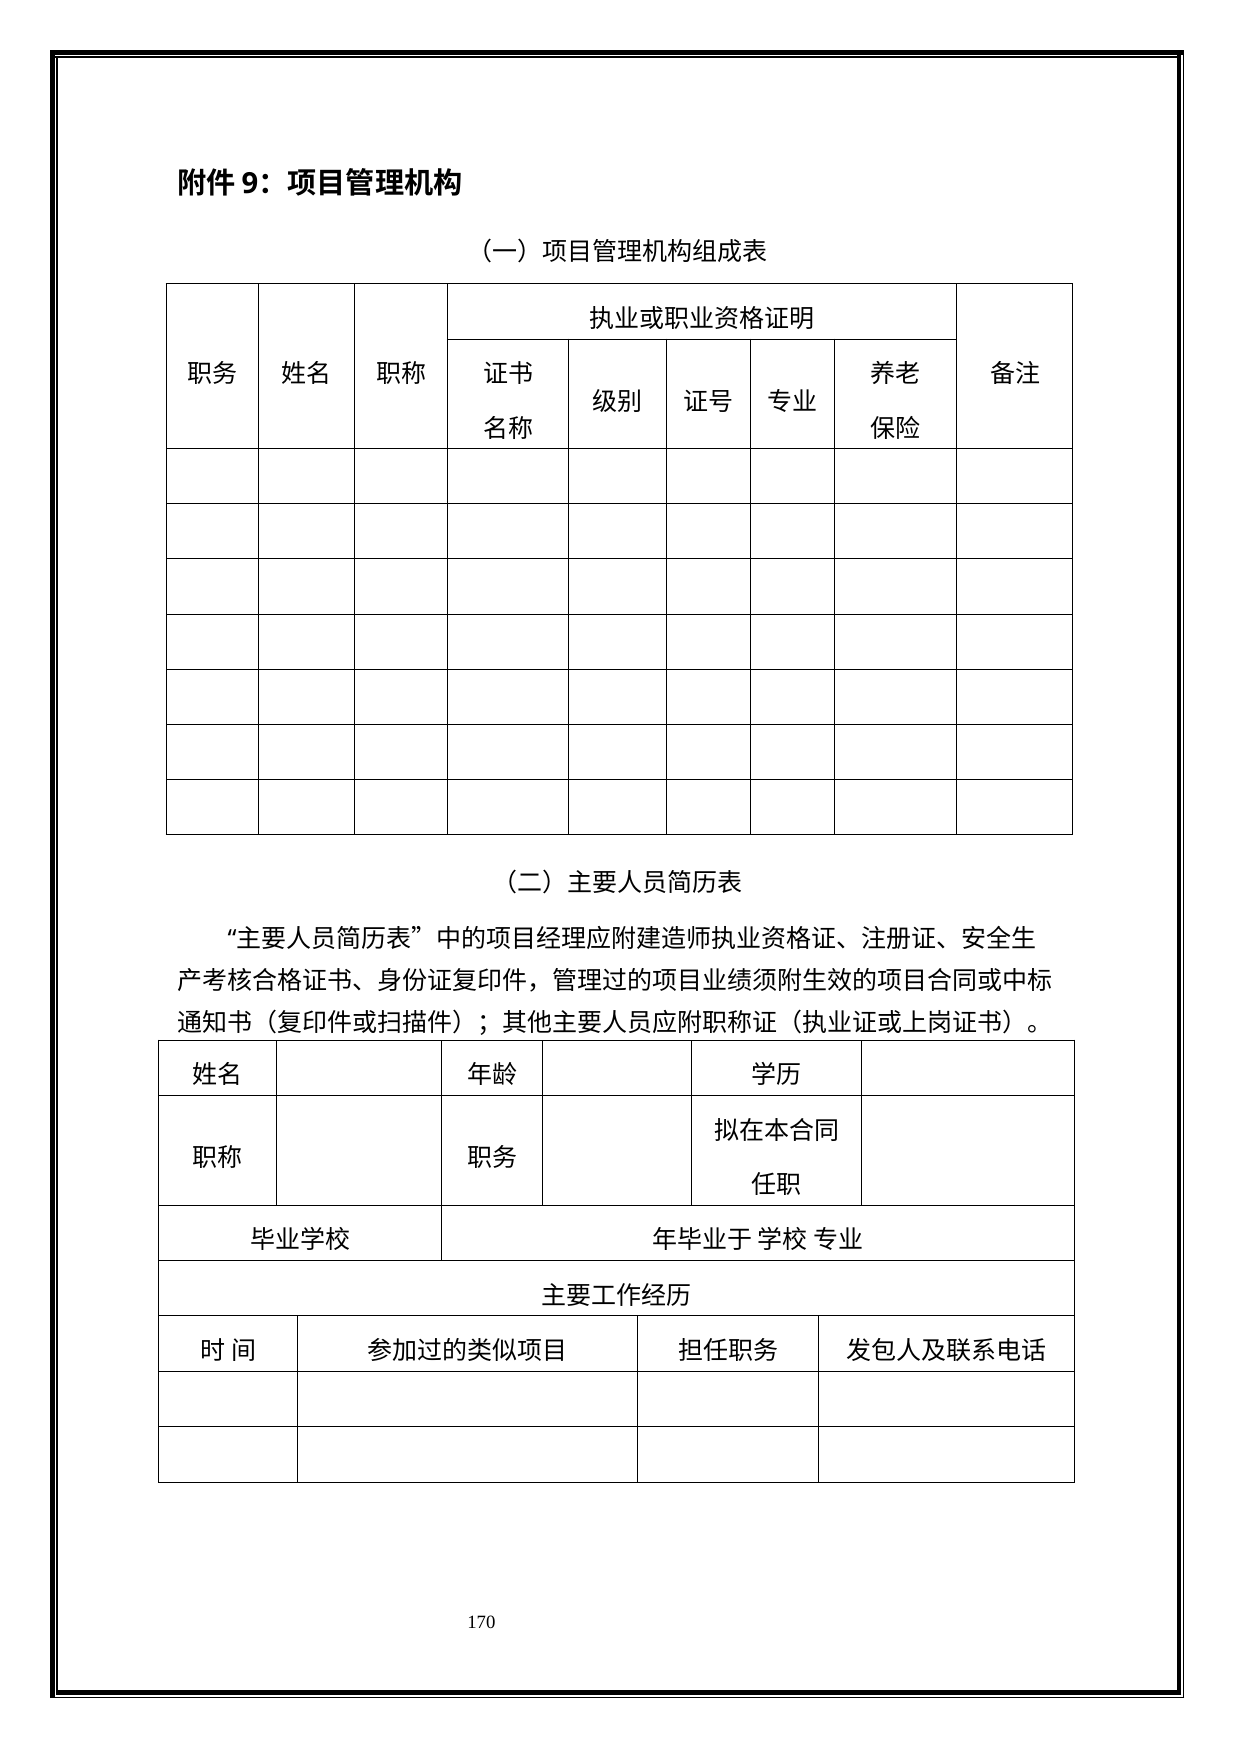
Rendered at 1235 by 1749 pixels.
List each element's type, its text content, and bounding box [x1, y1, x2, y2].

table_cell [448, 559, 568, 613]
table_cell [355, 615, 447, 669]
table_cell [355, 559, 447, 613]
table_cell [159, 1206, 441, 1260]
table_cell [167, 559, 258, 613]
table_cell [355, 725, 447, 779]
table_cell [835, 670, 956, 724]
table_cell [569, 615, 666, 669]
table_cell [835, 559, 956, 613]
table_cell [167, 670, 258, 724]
subtitle （二）主要人员简历表 [177, 848, 1057, 902]
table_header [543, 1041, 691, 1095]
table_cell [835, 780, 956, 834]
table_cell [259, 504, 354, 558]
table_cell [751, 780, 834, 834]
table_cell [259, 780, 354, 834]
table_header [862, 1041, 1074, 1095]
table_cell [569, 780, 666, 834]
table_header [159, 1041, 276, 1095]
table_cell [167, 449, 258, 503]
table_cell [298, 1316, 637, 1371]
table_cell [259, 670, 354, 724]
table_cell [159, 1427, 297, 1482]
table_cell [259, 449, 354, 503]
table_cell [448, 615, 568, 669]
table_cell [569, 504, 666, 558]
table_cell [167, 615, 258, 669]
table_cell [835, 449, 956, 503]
text “主要人员简历表”中的项目经理应附建造师执业资格证、注册证、安全生产考核合格证书、身份证复印件，管理过的项目业绩须附生效的项目合同或中标通知书（复印件或扫描件）；其他主要人员应附职称证（执业证或上岗证书）。 [177, 914, 1057, 1039]
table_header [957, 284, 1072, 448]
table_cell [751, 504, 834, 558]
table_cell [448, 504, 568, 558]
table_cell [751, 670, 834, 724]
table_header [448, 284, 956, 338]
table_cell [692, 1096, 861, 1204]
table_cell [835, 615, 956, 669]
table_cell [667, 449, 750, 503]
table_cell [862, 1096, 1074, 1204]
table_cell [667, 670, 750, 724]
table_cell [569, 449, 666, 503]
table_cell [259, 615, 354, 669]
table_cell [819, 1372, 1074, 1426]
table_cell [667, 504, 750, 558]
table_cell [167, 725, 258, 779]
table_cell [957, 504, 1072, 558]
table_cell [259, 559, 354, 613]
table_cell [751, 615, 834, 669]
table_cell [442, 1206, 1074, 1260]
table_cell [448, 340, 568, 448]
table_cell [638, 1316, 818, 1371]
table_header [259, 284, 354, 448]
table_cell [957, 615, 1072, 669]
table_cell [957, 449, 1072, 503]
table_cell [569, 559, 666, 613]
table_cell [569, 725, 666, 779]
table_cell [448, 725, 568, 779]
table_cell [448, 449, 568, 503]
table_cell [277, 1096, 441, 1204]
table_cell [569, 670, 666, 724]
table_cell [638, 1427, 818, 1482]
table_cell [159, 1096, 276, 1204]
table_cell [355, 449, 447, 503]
text 附件9：项目管理机构 [177, 150, 1057, 204]
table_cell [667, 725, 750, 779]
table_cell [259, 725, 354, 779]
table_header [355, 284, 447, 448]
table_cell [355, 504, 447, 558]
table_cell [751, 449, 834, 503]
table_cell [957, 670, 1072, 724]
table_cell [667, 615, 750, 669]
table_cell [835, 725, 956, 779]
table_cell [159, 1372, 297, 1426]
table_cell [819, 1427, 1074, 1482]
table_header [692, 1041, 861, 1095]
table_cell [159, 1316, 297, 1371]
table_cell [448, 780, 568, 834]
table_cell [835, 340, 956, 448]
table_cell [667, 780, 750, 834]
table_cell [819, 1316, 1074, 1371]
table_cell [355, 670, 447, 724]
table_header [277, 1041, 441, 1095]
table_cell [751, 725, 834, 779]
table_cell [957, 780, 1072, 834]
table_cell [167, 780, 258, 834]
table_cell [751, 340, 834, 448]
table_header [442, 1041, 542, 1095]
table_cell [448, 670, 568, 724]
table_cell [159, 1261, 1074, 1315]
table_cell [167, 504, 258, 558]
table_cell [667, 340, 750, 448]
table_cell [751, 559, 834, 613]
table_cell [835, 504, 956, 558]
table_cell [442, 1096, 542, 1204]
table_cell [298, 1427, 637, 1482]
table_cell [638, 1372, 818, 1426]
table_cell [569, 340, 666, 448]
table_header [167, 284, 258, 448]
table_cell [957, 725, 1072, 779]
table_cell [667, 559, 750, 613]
subtitle （一）项目管理机构组成表 [177, 217, 1057, 271]
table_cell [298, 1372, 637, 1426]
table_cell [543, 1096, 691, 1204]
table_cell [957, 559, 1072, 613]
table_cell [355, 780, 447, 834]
